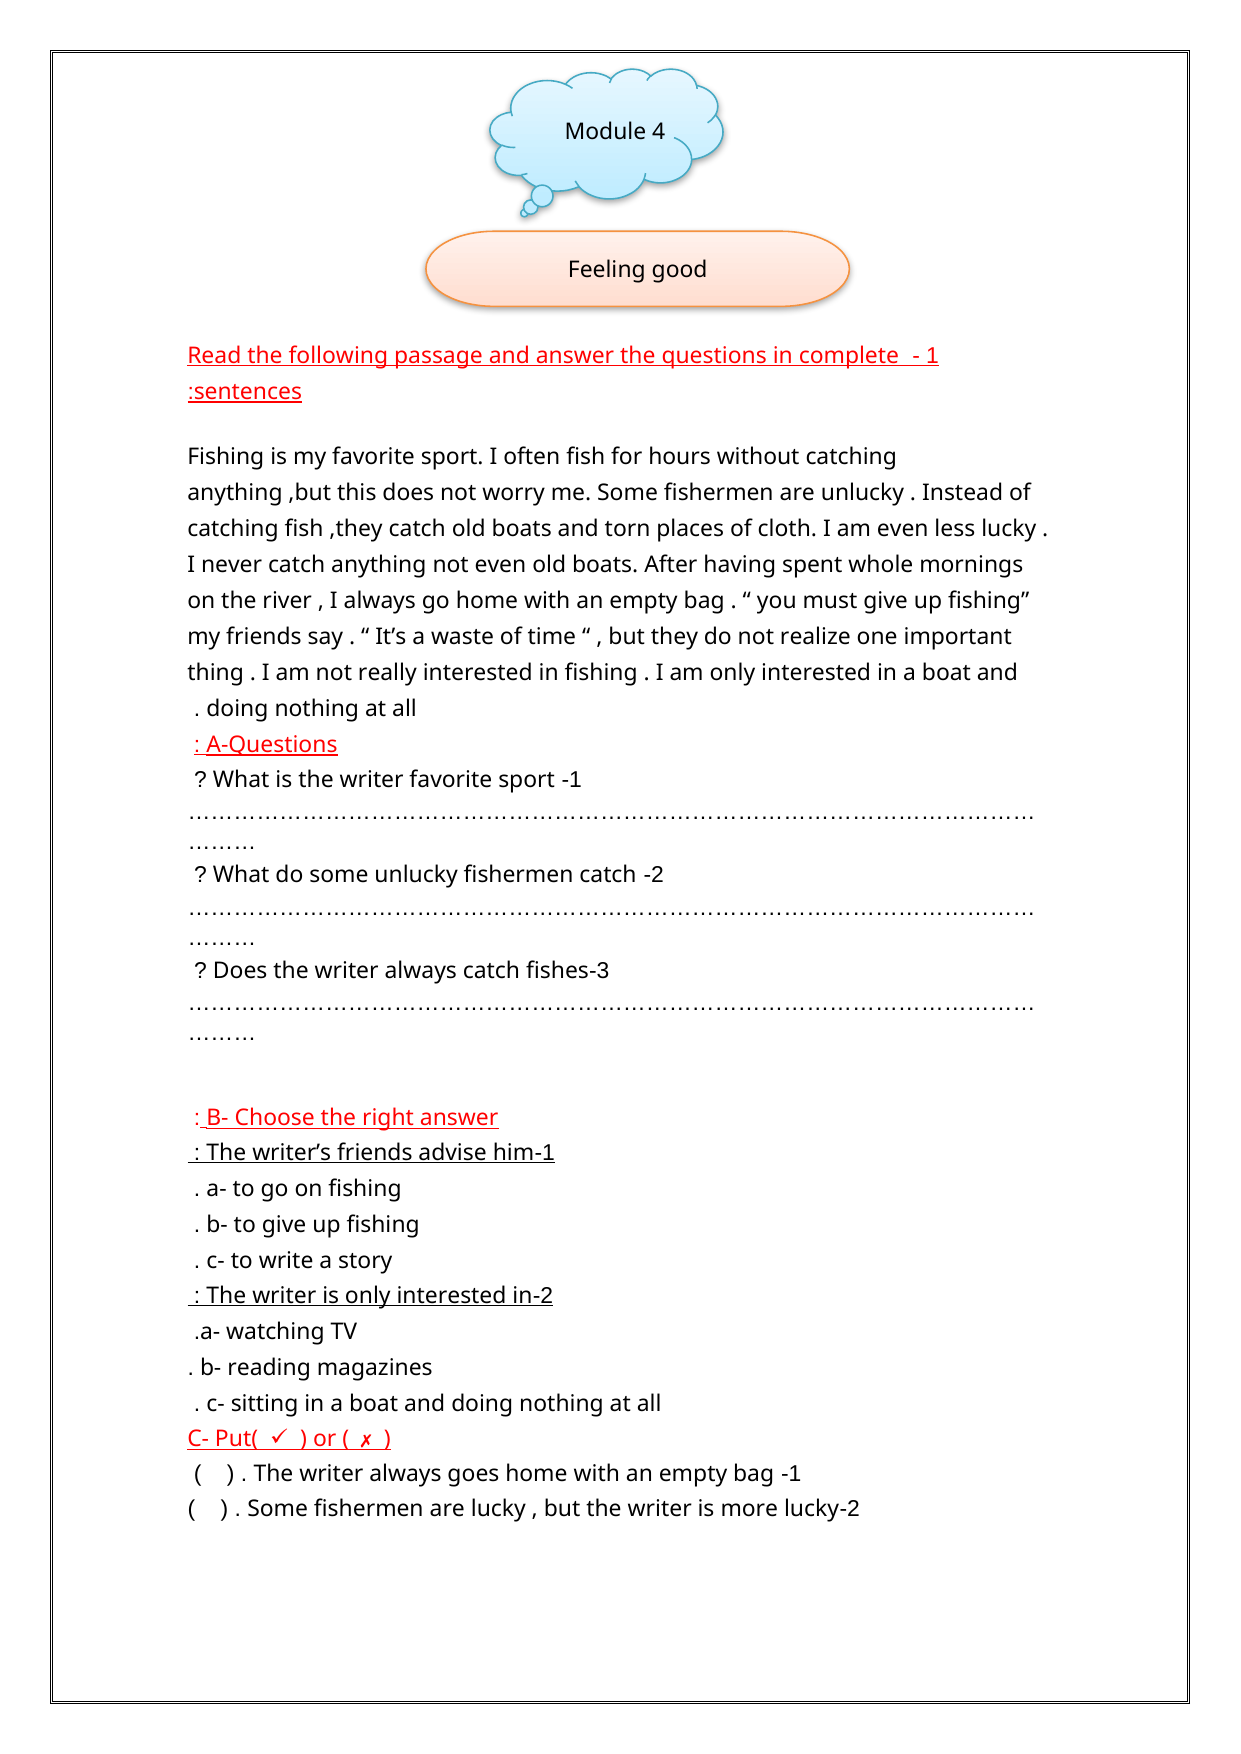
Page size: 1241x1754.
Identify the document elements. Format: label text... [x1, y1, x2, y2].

text 1 - Read the following passage and answer the questions in complete sentences: Fishing is my favorite sport. I often fish for hours without catching anything ,but this does not worry me. Some fishermen are unlucky . Instead of catching fish ,they catch old boats and torn places of cloth. I am even less lucky . I never catch anything not even old boats. After having spent whole mornings on the river , I always go home with an empty bag . “ you must give up fishing” my friends say . “ It’s a waste of time “ , but they do not realize one important thing . I am not really interested in fishing . I am only interested in a boat and doing nothing at all . A-Questions : 1- What is the writer favorite sport ? ………………………………………………………………………………………………………… 2- What do some unlucky fishermen catch ? ………………………………………………………………………………………………………… 3-Does the writer always catch fishes ? ………………………………………………………………………………………………………… [187, 309, 1053, 1046]
text B- Choose the right answer : 1-The writer’s friends advise him : a- to go on fishing . b- to give up fishing . c- to write a story . 2-The writer is only interested in : a- watching TV. b- reading magazines . c- sitting in a boat and doing nothing at all . C- Put( ) or ( ) 1- The writer always goes home with an empty bag . ( ) 2-Some fishermen are lucky , but the writer is more lucky . ( ) [187, 1070, 1053, 1524]
